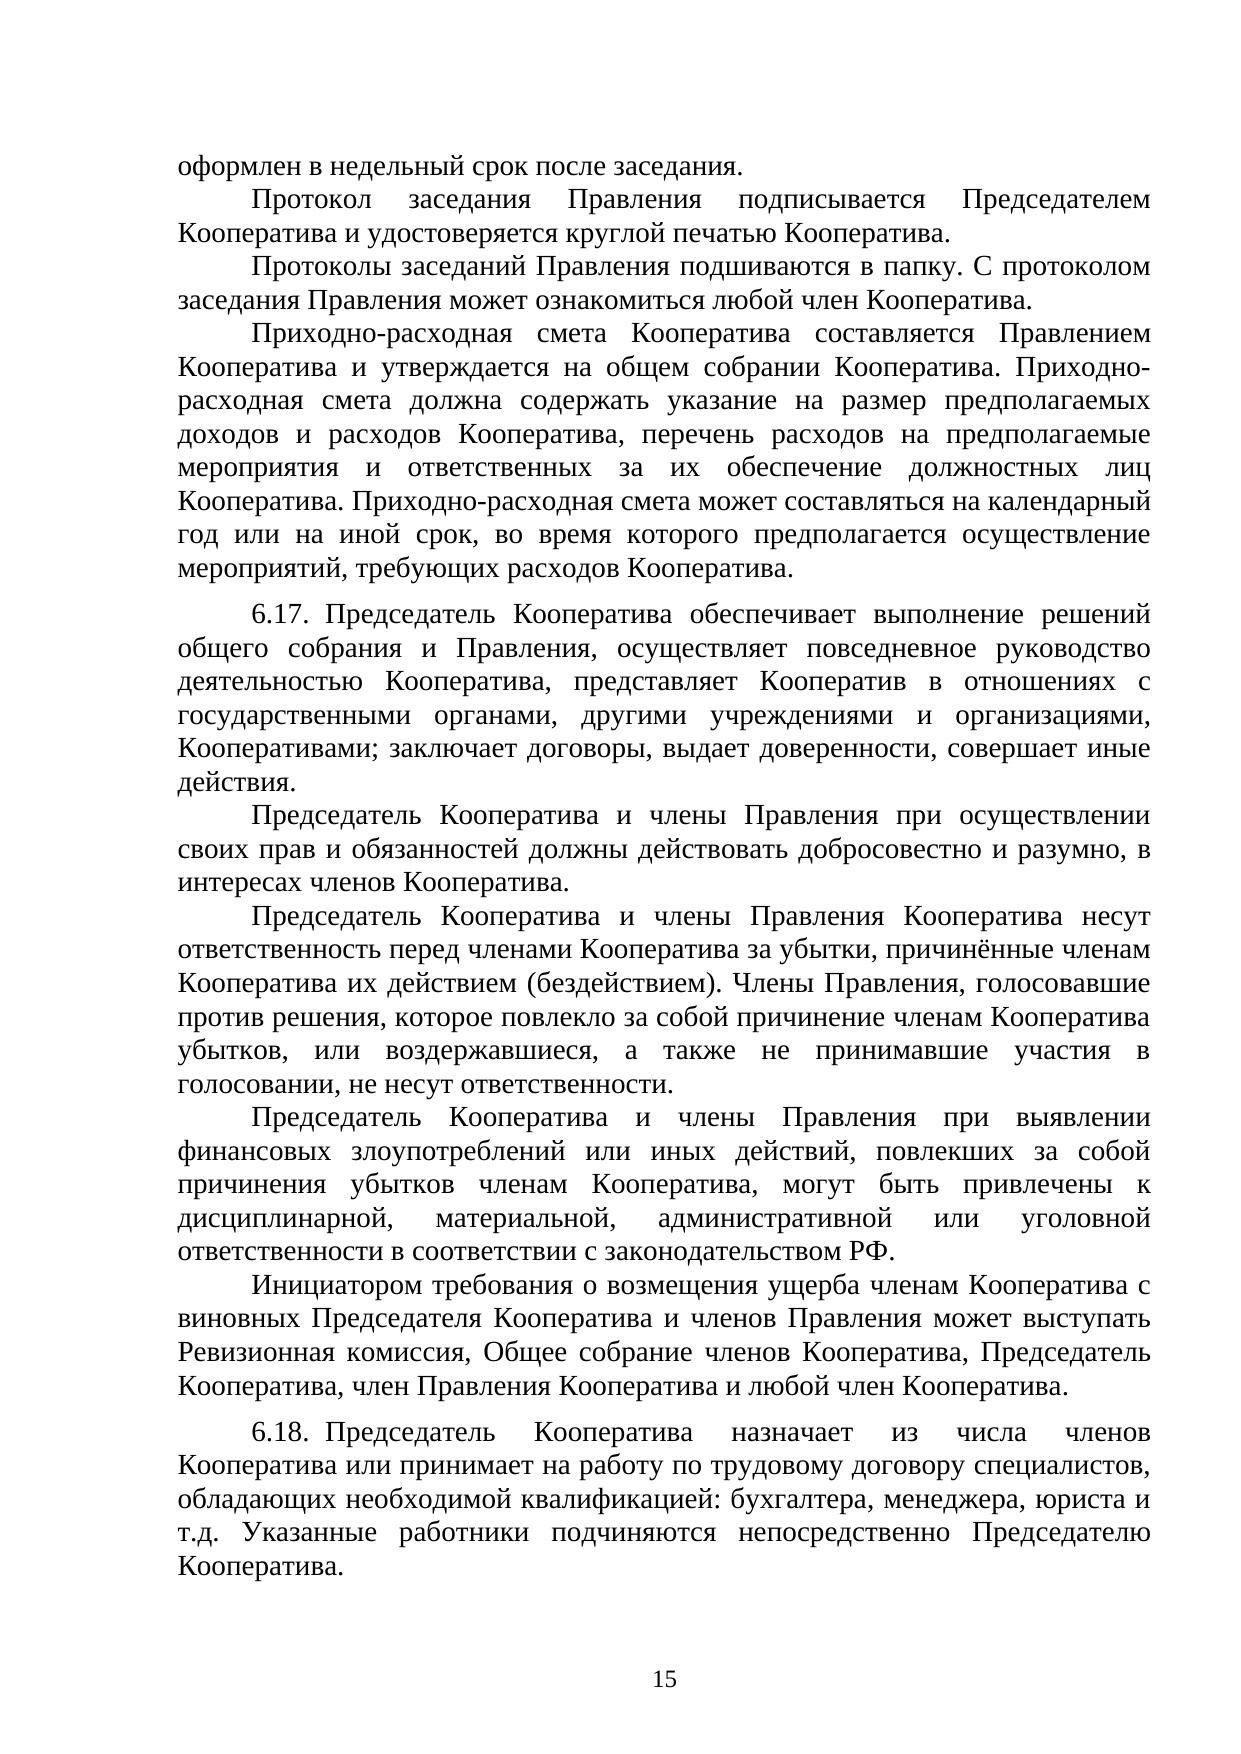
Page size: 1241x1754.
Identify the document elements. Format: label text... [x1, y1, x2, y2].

text Приходно-расходная смета Кооператива составляется Правлением Кооператива и утверждается на общем собрании Кооператива. Приходно-расходная смета должна содержать указание на размер предполагаемых доходов и расходов Кооператива, перечень расходов на предполагаемые мероприятия и ответственных за их обеспечение должностных лиц Кооператива. Приходно-расходная смета может составляться на календарный год или на иной срок, во время которого предполагается осуществление мероприятий, требующих расходов Кооператива. [177, 315, 1152, 584]
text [177, 148, 1152, 181]
text Председатель Кооператива и члены Правления при выявлении финансовых злоупотреблений или иных действий, повлекших за собой причинения убытков членам Кооператива, могут быть привлечены к дисциплинарной, материальной, административной или уголовной ответственности в соответствии с законодательством РФ. [177, 1099, 1152, 1267]
text Председатель Кооператива и члены Правления Кооператива несут ответственность перед членами Кооператива за убытки, причинённые членам Кооператива их действием (бездействием). Члены Правления, голосовавшие против решения, которое повлекло за собой причинение членам Кооператива убытков, или воздержавшиеся, а также не принимавшие участия в голосовании, не несут ответственности. [177, 898, 1152, 1099]
text 6.17. Председатель Кооператива обеспечивает выполнение решений общего собрания и Правления, осуществляет повседневное руководство деятельностью Кооператива, представляет Кооператив в отношениях с государственными органами, другими учреждениями и организациями, Кооперативами; заключает договоры, выдает доверенности, совершает иные действия. [177, 596, 1152, 797]
text 6.18. Председатель Кооператива назначает из числа членов Кооператива или принимает на работу по трудовому договору специалистов, обладающих необходимой квалификацией: бухгалтера, менеджера, юриста и т.д. Указанные работники подчиняются непосредственно Председателю Кооператива. [177, 1414, 1152, 1581]
text Инициатором требования о возмещения ущерба членам Кооператива с виновных Председателя Кооператива и членов Правления может выступать Ревизионная комиссия, Общее собрание членов Кооператива, Председатель Кооператива, член Правления Кооператива и любой член Кооператива. [177, 1267, 1152, 1401]
text Протоколы заседаний Правления подшиваются в папку. С протоколом заседания Правления может ознакомиться любой член Кооператива. [177, 248, 1152, 315]
text Протокол заседания Правления подписывается Председателем Кооператива и удостоверяется круглой печатью Кооператива. [177, 181, 1152, 248]
text Председатель Кооператива и члены Правления при осуществлении своих прав и обязанностей должны действовать добросовестно и разумно, в интересах членов Кооператива. [177, 797, 1152, 898]
